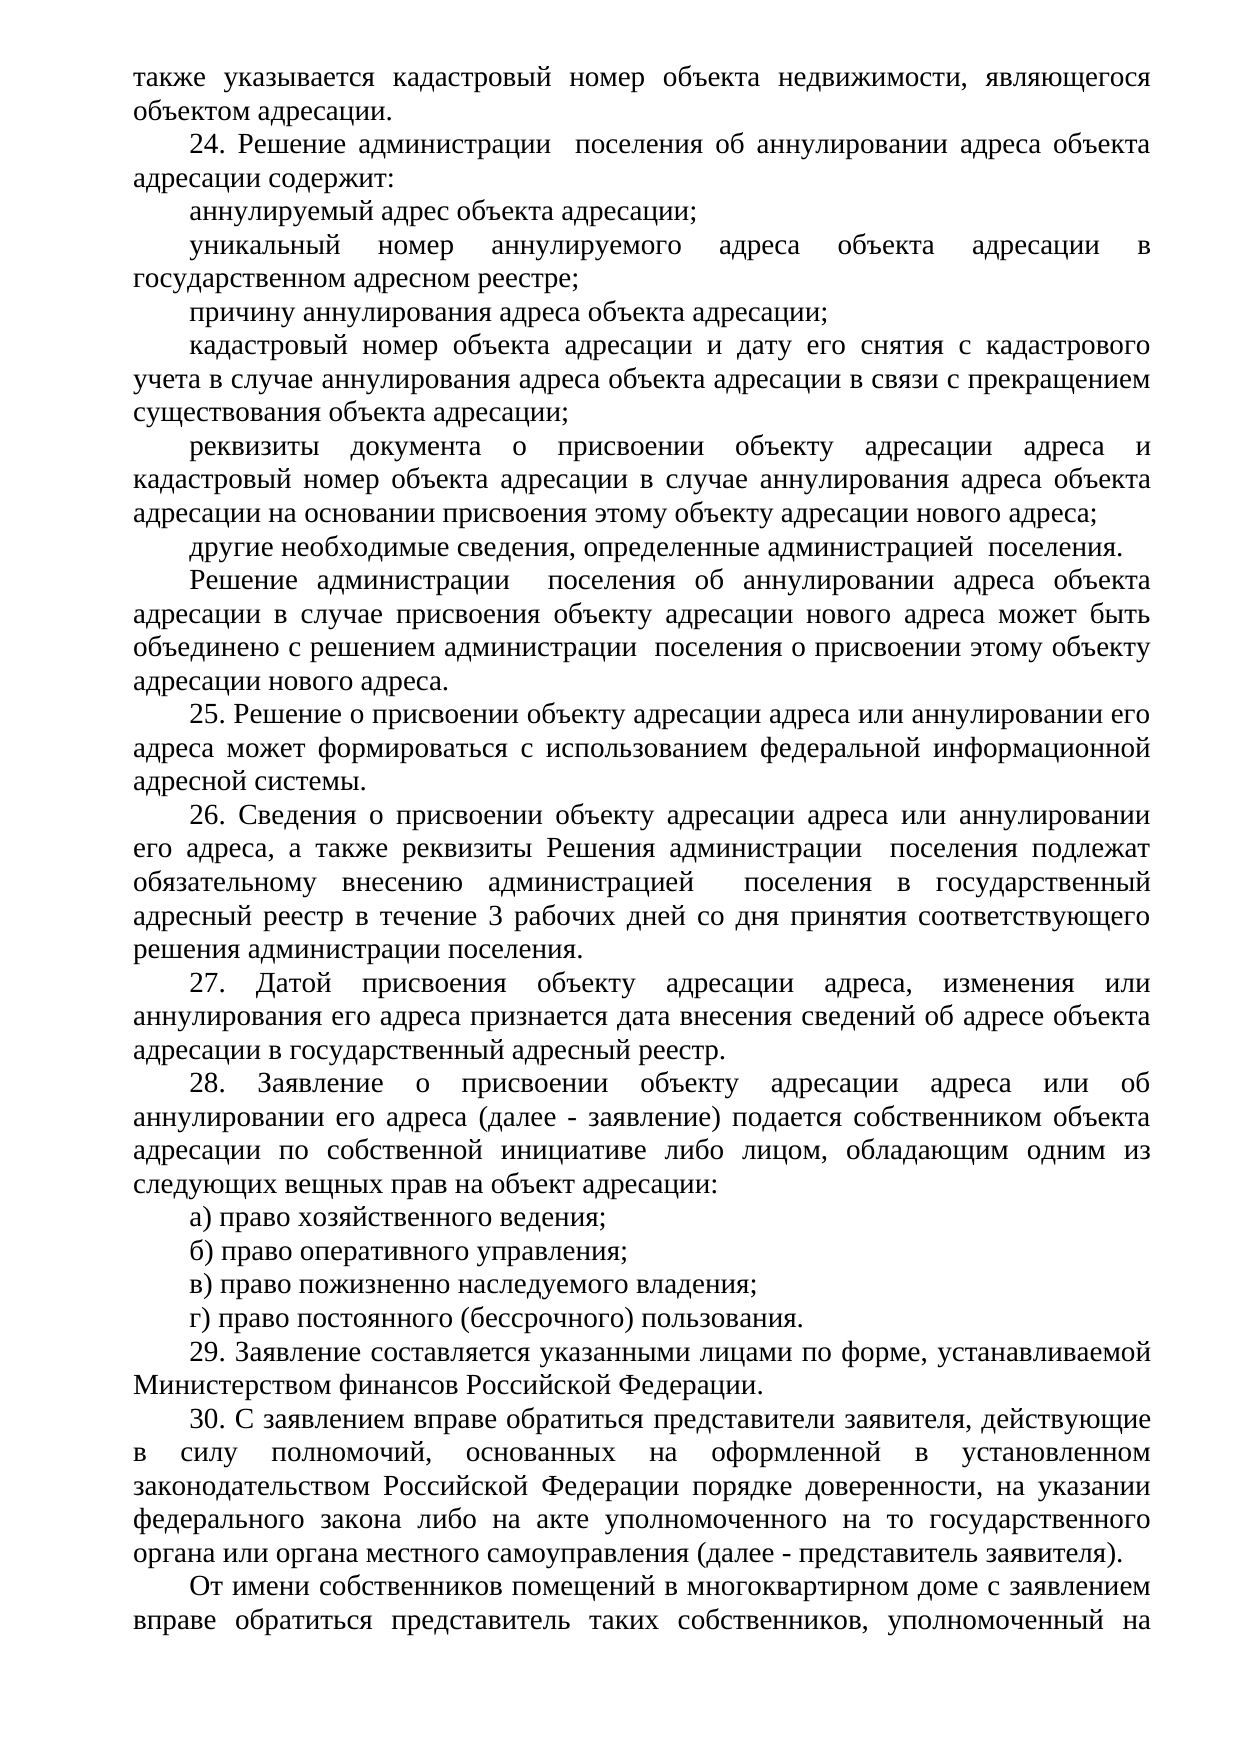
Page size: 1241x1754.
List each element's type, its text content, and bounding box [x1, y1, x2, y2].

text г) право постоянного (бессрочного) пользования. [133, 1300, 1152, 1334]
text 26. Сведения о присвоении объекту адресации адреса или аннулировании его адреса, а также реквизиты Решения администрации поселения подлежат обязательному внесению администрацией поселения в государственный адресный реестр в течение 3 рабочих дней со дня принятия соответствующего решения администрации поселения. [133, 797, 1152, 965]
text в) право пожизненно наследуемого владения; [133, 1267, 1152, 1300]
text другие необходимые сведения, определенные администрацией поселения. [133, 529, 1152, 562]
text 24. Решение администрации поселения об аннулировании адреса объекта адресации содержит: [133, 126, 1152, 193]
text 27. Датой присвоения объекту адресации адреса, изменения или аннулирования его адреса признается дата внесения сведений об адресе объекта адресации в государственный адресный реестр. [133, 965, 1152, 1065]
text кадастровый номер объекта адресации и дату его снятия с кадастрового учета в случае аннулирования адреса объекта адресации в связи с прекращением существования объекта адресации; [133, 327, 1152, 428]
text 28. Заявление о присвоении объекту адресации адреса или об аннулировании его адреса (далее - заявление) подается собственником объекта адресации по собственной инициативе либо лицом, обладающим одним из следующих вещных прав на объект адресации: [133, 1065, 1152, 1199]
text Решение администрации поселения об аннулировании адреса объекта адресации в случае присвоения объекту адресации нового адреса может быть объединено с решением администрации поселения о присвоении этому объекту адресации нового адреса. [133, 562, 1152, 696]
text а) право хозяйственного ведения; [133, 1199, 1152, 1233]
text аннулируемый адрес объекта адресации; [133, 193, 1152, 227]
text причину аннулирования адреса объекта адресации; [133, 294, 1152, 327]
text реквизиты документа о присвоении объекту адресации адреса и кадастровый номер объекта адресации в случае аннулирования адреса объекта адресации на основании присвоения этому объекту адресации нового адреса; [133, 428, 1152, 529]
text 29. Заявление составляется указанными лицами по форме, устанавливаемой Министерством финансов Российской Федерации. [133, 1334, 1152, 1401]
text 30. С заявлением вправе обратиться представители заявителя, действующие в силу полномочий, основанных на оформленной в установленном законодательством Российской Федерации порядке доверенности, на указании федерального закона либо на акте уполномоченного на то государственного органа или органа местного самоуправления (далее - представитель заявителя). [133, 1401, 1152, 1568]
text б) право оперативного управления; [133, 1233, 1152, 1267]
text уникальный номер аннулируемого адреса объекта адресации в государственном адресном реестре; [133, 227, 1152, 294]
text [133, 59, 1152, 126]
text 25. Решение о присвоении объекту адресации адреса или аннулировании его адреса может формироваться с использованием федеральной информационной адресной системы. [133, 696, 1152, 797]
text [133, 1568, 1152, 1636]
